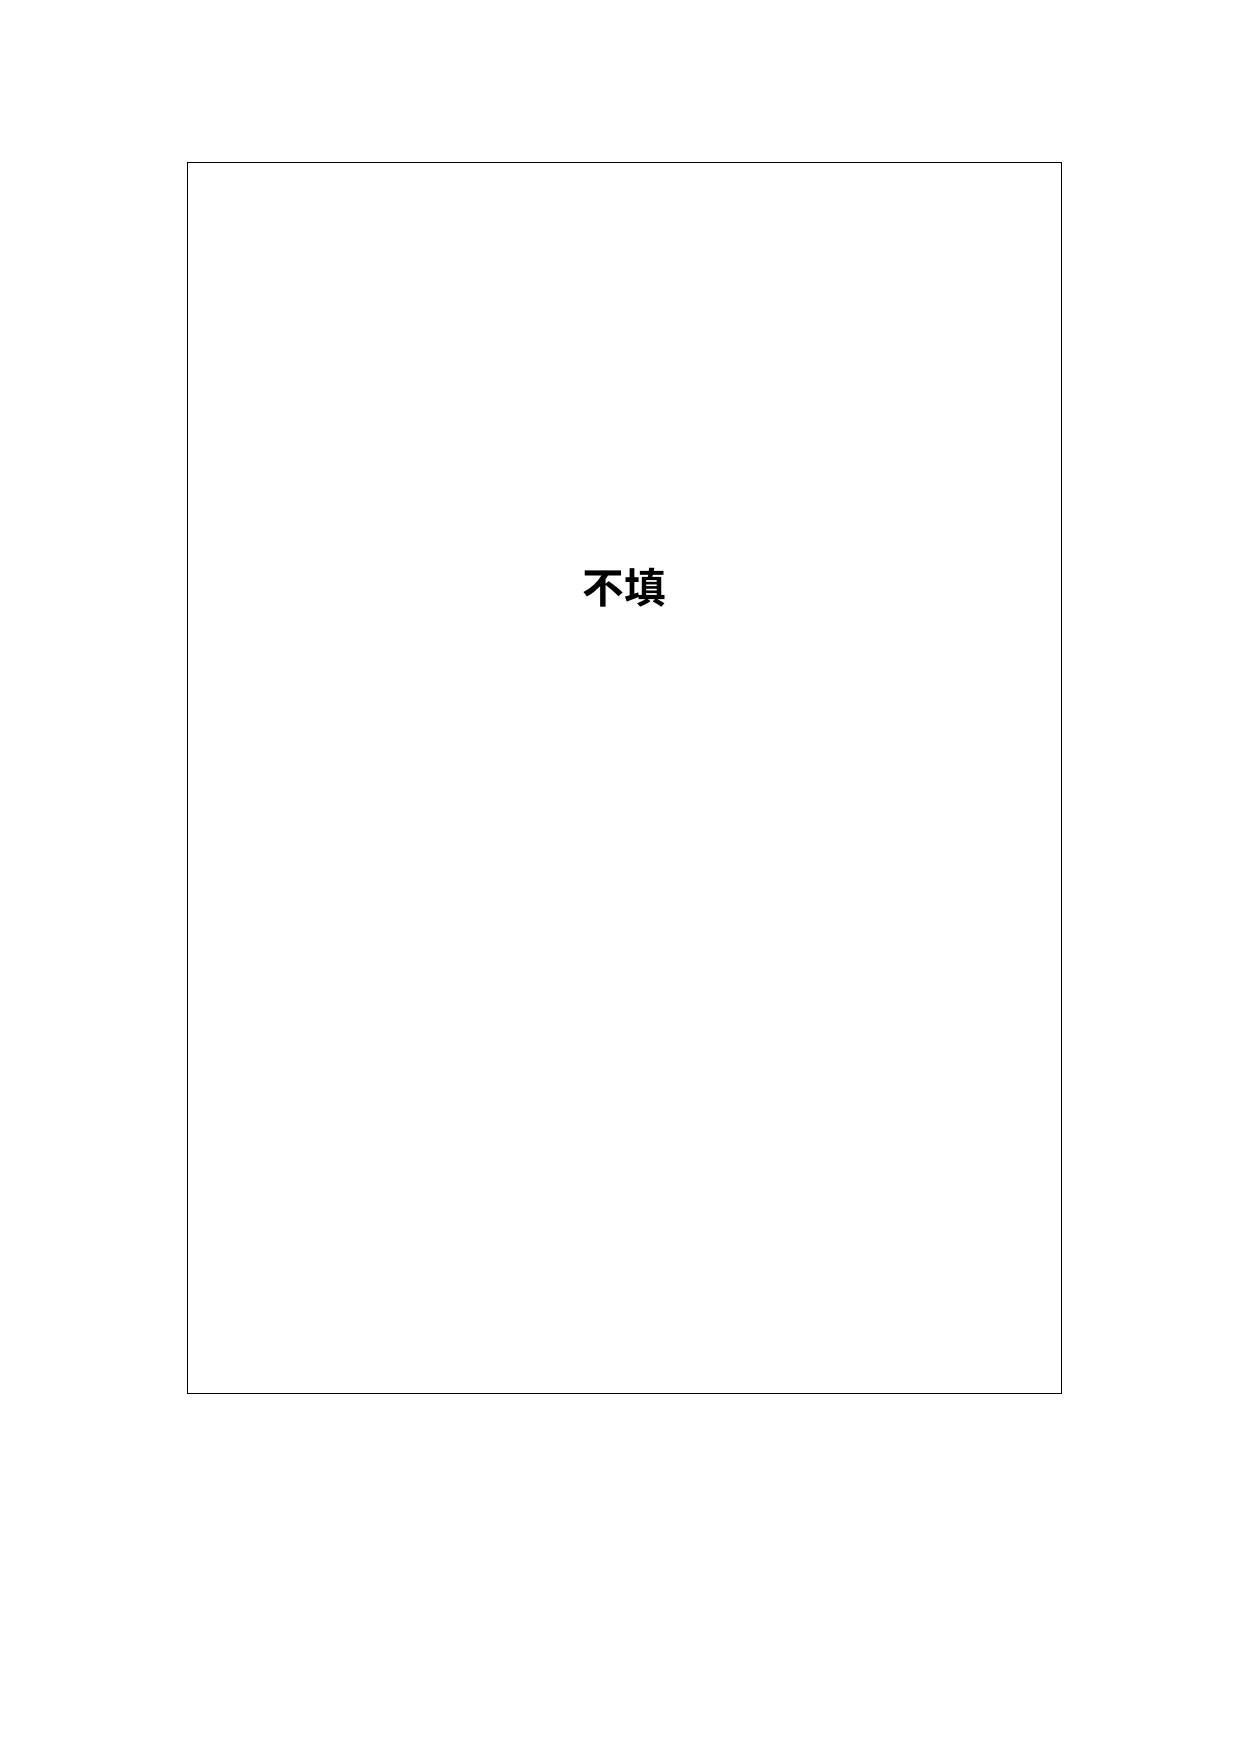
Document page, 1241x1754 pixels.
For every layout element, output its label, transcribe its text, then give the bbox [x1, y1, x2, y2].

table_cell 不填 [188, 163, 1061, 1393]
